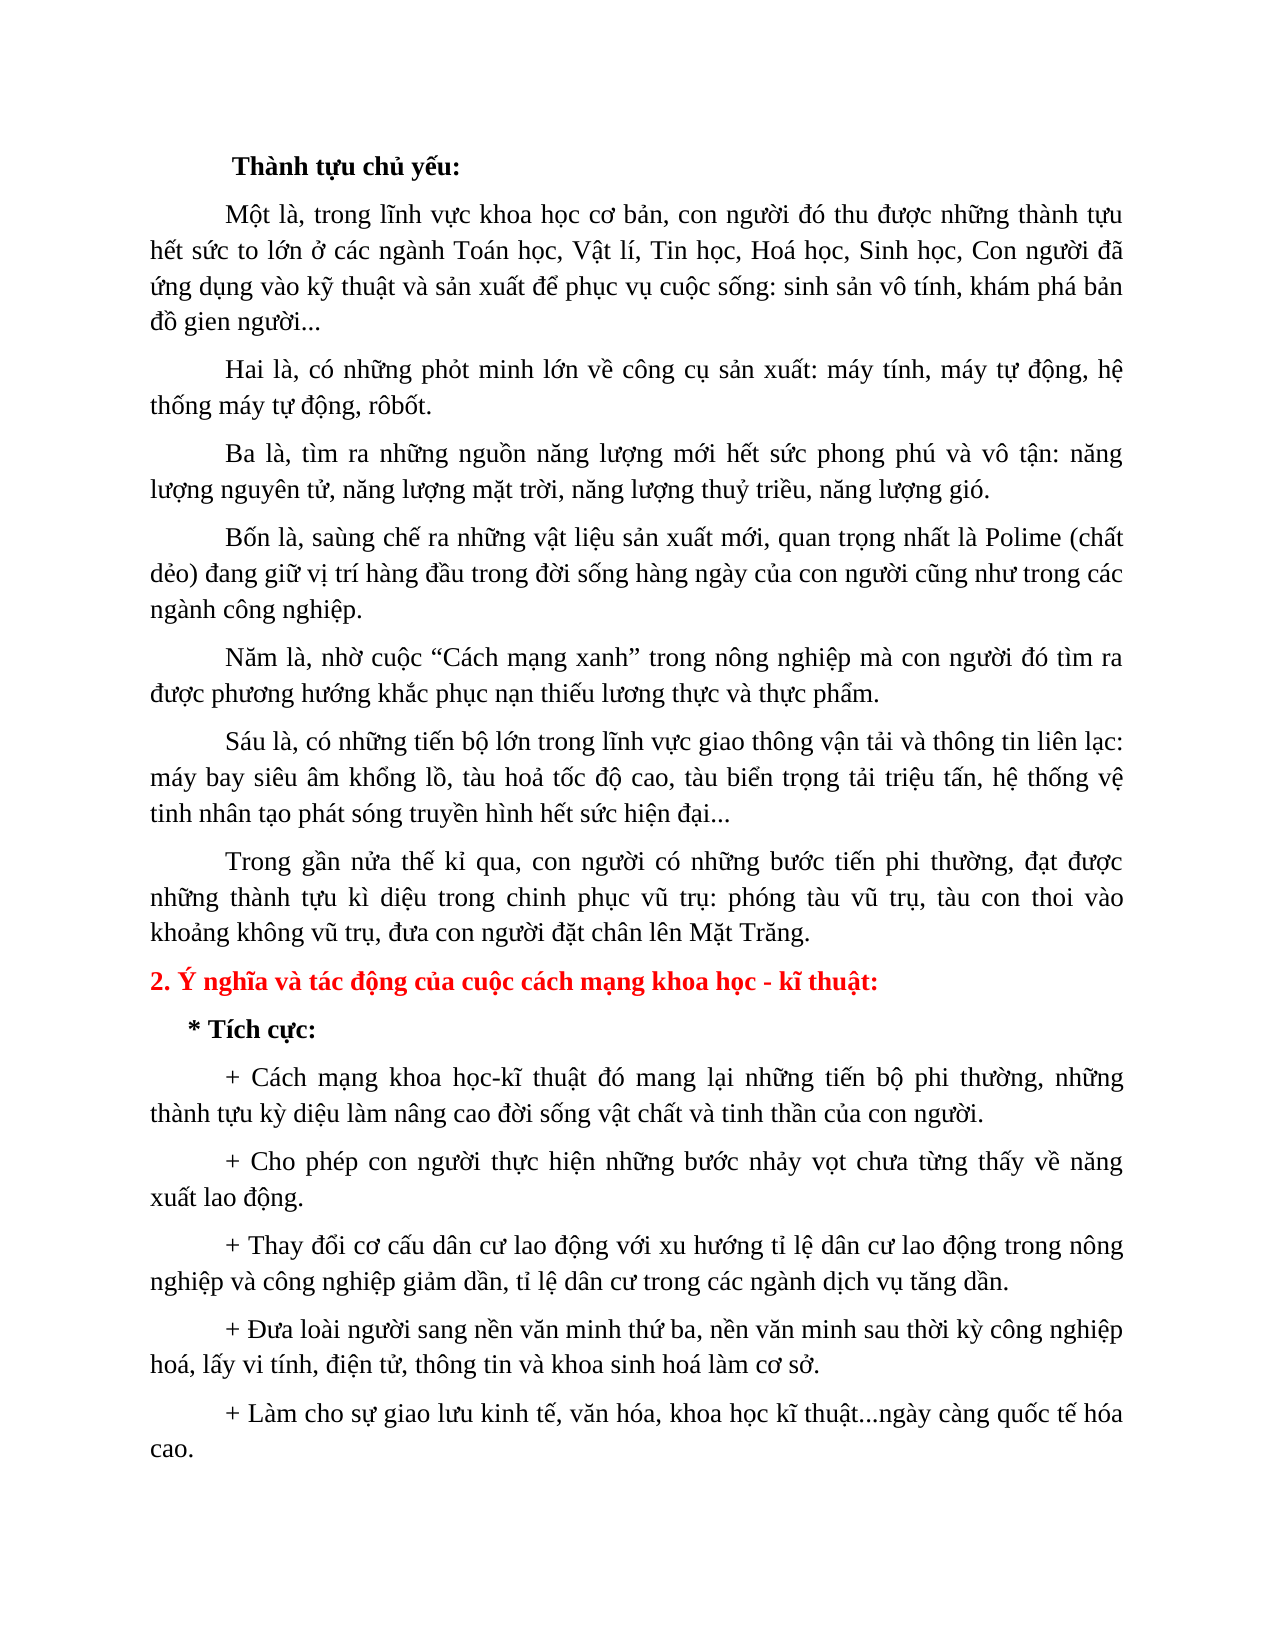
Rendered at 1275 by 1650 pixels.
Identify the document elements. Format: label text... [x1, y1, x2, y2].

text * Tích cực: [150, 1013, 1125, 1044]
text Ba là, tìm ra những nguồn năng lượng mới hết sức phong phú và vô tận: năng lượng nguyên tử, năng lượng mặt trời, năng lượng thuỷ triều, năng lượng gió. [150, 438, 1125, 504]
text Bốn là, saùng chế ra những vật liệu sản xuất mới, quan trọng nhất là Polime (chất dẻo) đang giữ vị trí hàng đầu trong đời sống hàng ngày của con người cũng như trong các ngành công nghiệp. [150, 522, 1125, 624]
text Năm là, nhờ cuộc “Cách mạng xanh” trong nông nghiệp mà con người đó tìm ra được phương hướng khắc phục nạn thiếu lương thực và thực phẩm. [150, 641, 1125, 708]
text Sáu là, có những tiến bộ lớn trong lĩnh vực giao thông vận tải và thông tin liên lạc: máy bay siêu âm khổng lồ, tàu hoả tốc độ cao, tàu biển trọng tải triệu tấn, hệ thống vệ tinh nhân tạo phát sóng truyền hình hết sức hiện đại... [150, 725, 1125, 828]
text Hai là, có những phỏt minh lớn về công cụ sản xuất: máy tính, máy tự động, hệ thống máy tự động, rôbốt. [150, 354, 1125, 421]
text Thành tựu chủ yếu: [150, 150, 1125, 181]
text + Làm cho sự giao lưu kinh tế, văn hóa, khoa học kĩ thuật...ngày càng quốc tế hóa cao. [150, 1397, 1125, 1464]
text + Cho phép con người thực hiện những bước nhảy vọt chưa từng thấy về năng xuất lao động. [150, 1145, 1125, 1212]
text + Cách mạng khoa học-kĩ thuật đó mang lại những tiến bộ phi thường, những thành tựu kỳ diệu làm nâng cao đời sống vật chất và tinh thần của con người. [150, 1061, 1125, 1128]
text + Đưa loài người sang nền văn minh thứ ba, nền văn minh sau thời kỳ công nghiệp hoá, lấy vi tính, điện tử, thông tin và khoa sinh hoá làm cơ sở. [150, 1313, 1125, 1380]
text + Thay đổi cơ cấu dân cư lao động với xu hướng tỉ lệ dân cư lao động trong nông nghiệp và công nghiệp giảm dần, tỉ lệ dân cư trong các ngành dịch vụ tăng dần. [150, 1229, 1125, 1296]
text Trong gần nửa thế kỉ qua, con người có những bước tiến phi thường, đạt được những thành tựu kì diệu trong chinh phục vũ trụ: phóng tàu vũ trụ, tàu con thoi vào khoảng không vũ trụ, đưa con người đặt chân lên Mặt Trăng. [150, 845, 1125, 947]
text 2. Ý nghĩa và tác động của cuộc cách mạng khoa học - kĩ thuật: [150, 964, 1125, 996]
text Một là, trong lĩnh vực khoa học cơ bản, con người đó thu được những thành tựu hết sức to lớn ở các ngành Toán học, Vật lí, Tin học, Hoá học, Sinh học, Con người đã ứng dụng vào kỹ thuật và sản xuất để phục vụ cuộc sống: sinh sản vô tính, khám phá bản đồ gien người... [150, 198, 1125, 337]
